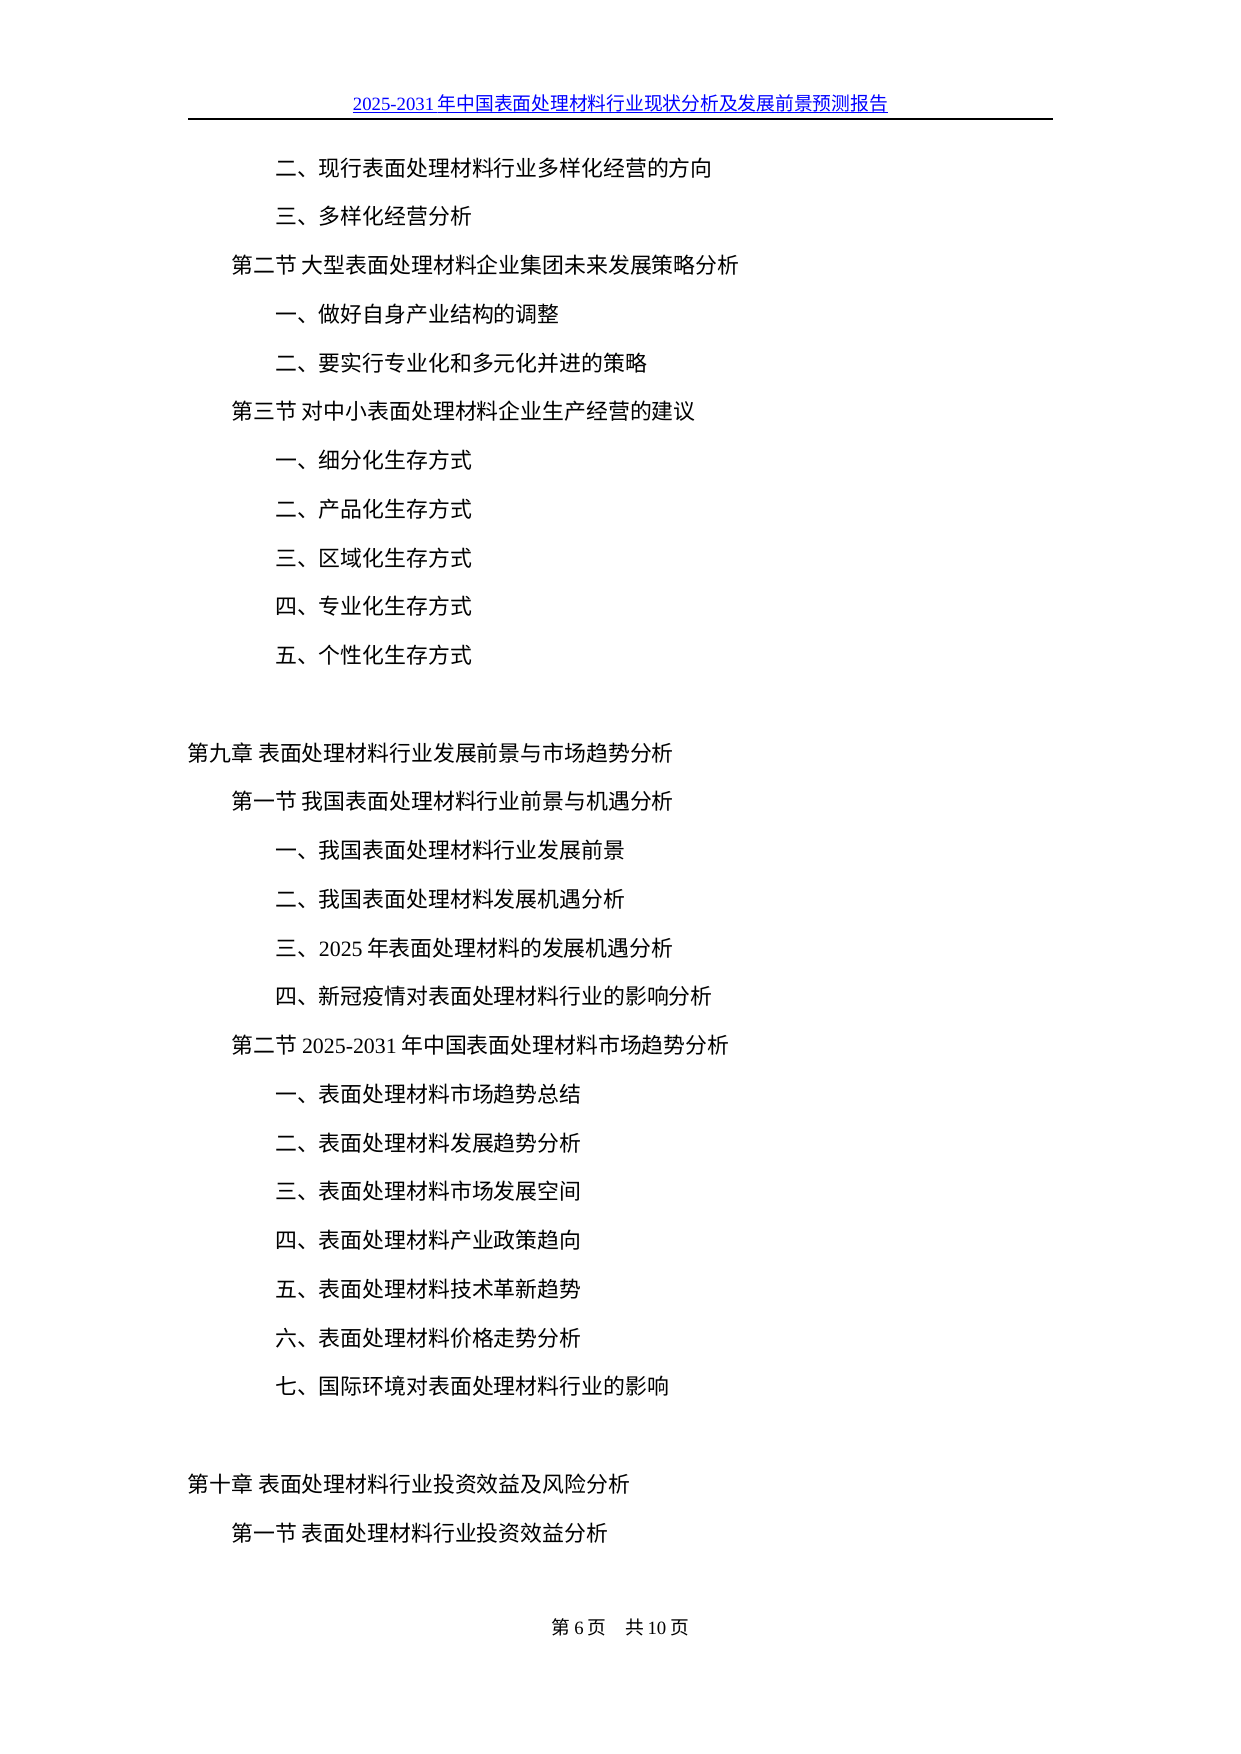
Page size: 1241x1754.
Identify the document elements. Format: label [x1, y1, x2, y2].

text [187, 150, 1053, 1548]
